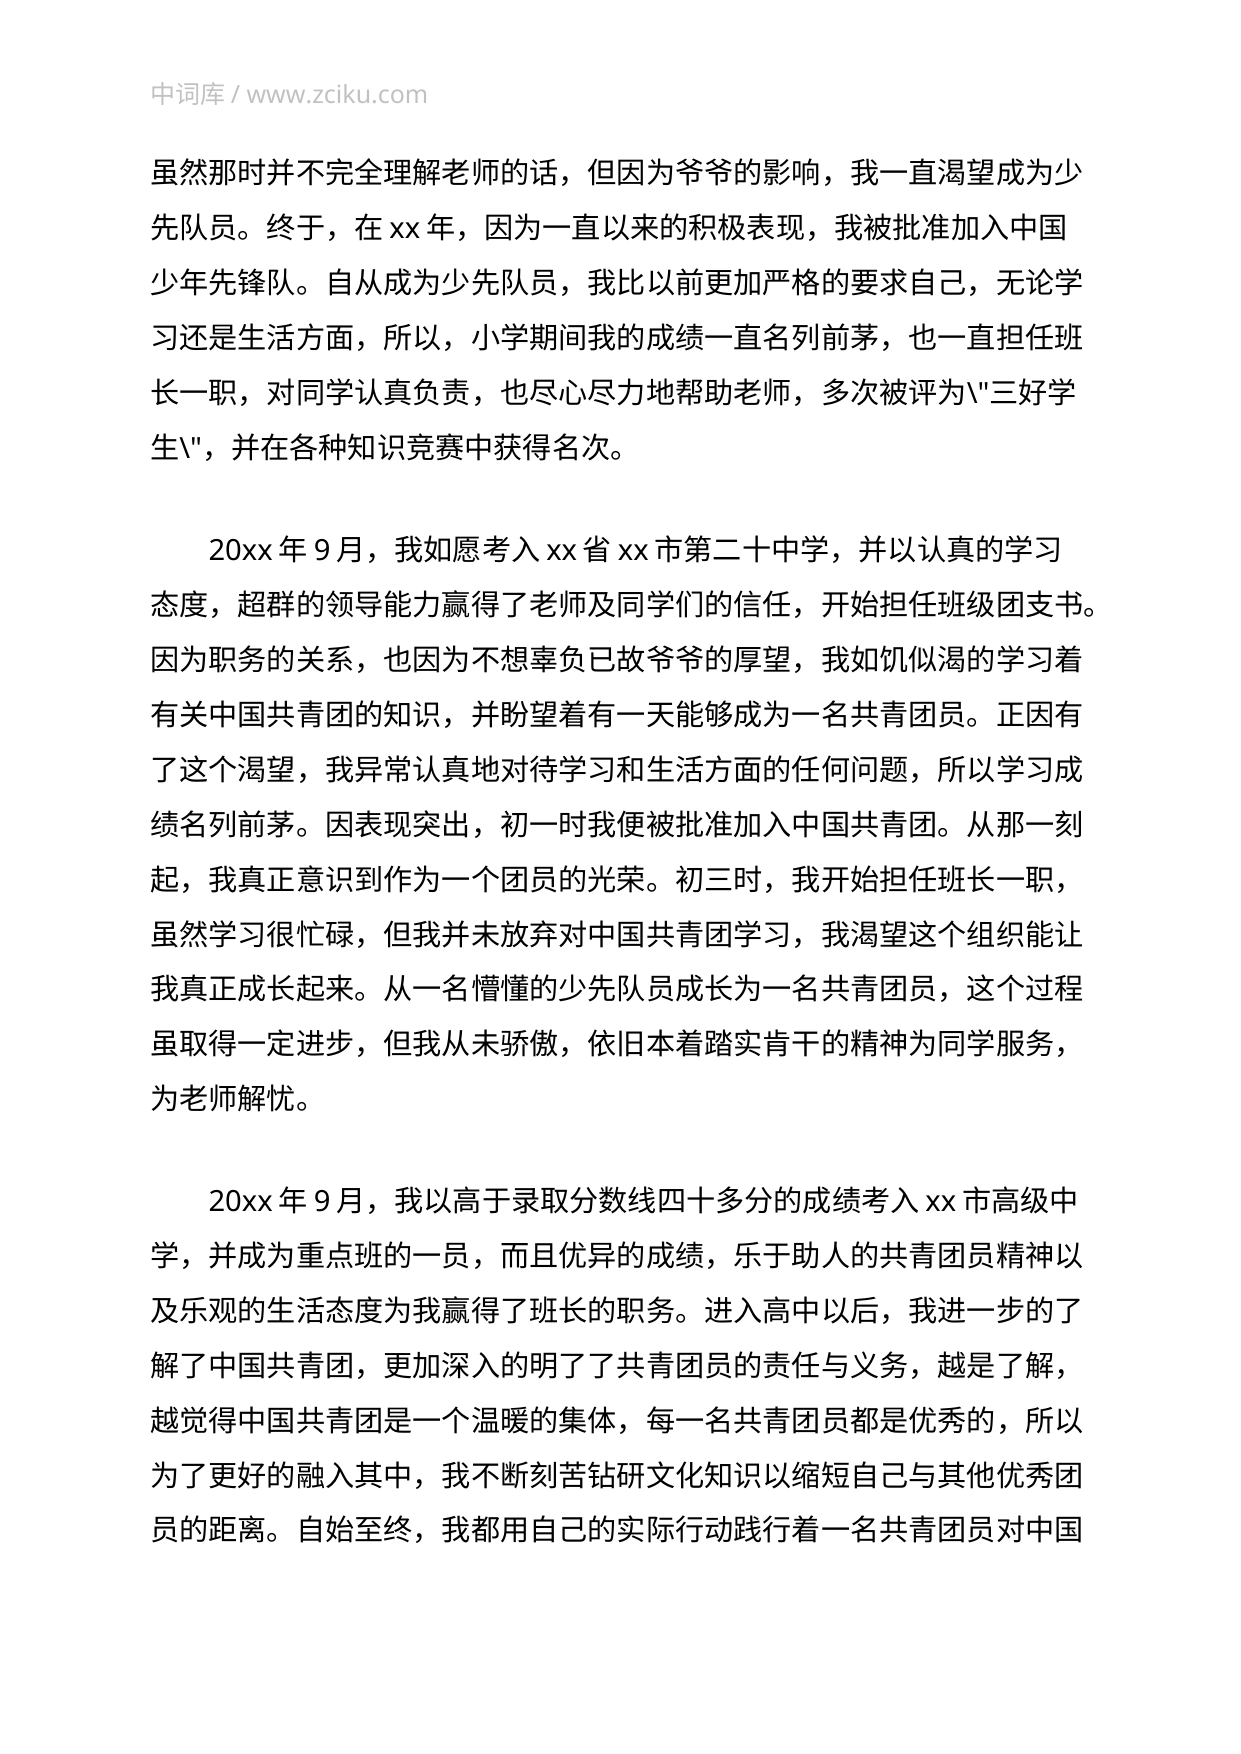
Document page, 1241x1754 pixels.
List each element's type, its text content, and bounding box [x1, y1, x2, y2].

text 20xx年9月，我如愿考入xx省xx市第二十中学，并以认真的学习态度，超群的领导能力赢得了老师及同学们的信任，开始担任班级团支书。因为职务的关系，也因为不想辜负已故爷爷的厚望，我如饥似渴的学习着有关中国共青团的知识，并盼望着有一天能够成为一名共青团员。正因有了这个渴望，我异常认真地对待学习和生活方面的任何问题，所以学习成绩名列前茅。因表现突出，初一时我便被批准加入中国共青团。从那一刻起，我真正意识到作为一个团员的光荣。初三时，我开始担任班长一职，虽然学习很忙碌，但我并未放弃对中国共青团学习，我渴望这个组织能让我真正成长起来。从一名懵懂的少先队员成长为一名共青团员，这个过程虽取得一定进步，但我从未骄傲，依旧本着踏实肯干的精神为同学服务，为老师解忧。 [150, 527, 1090, 1118]
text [150, 150, 1090, 467]
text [150, 1177, 1090, 1549]
